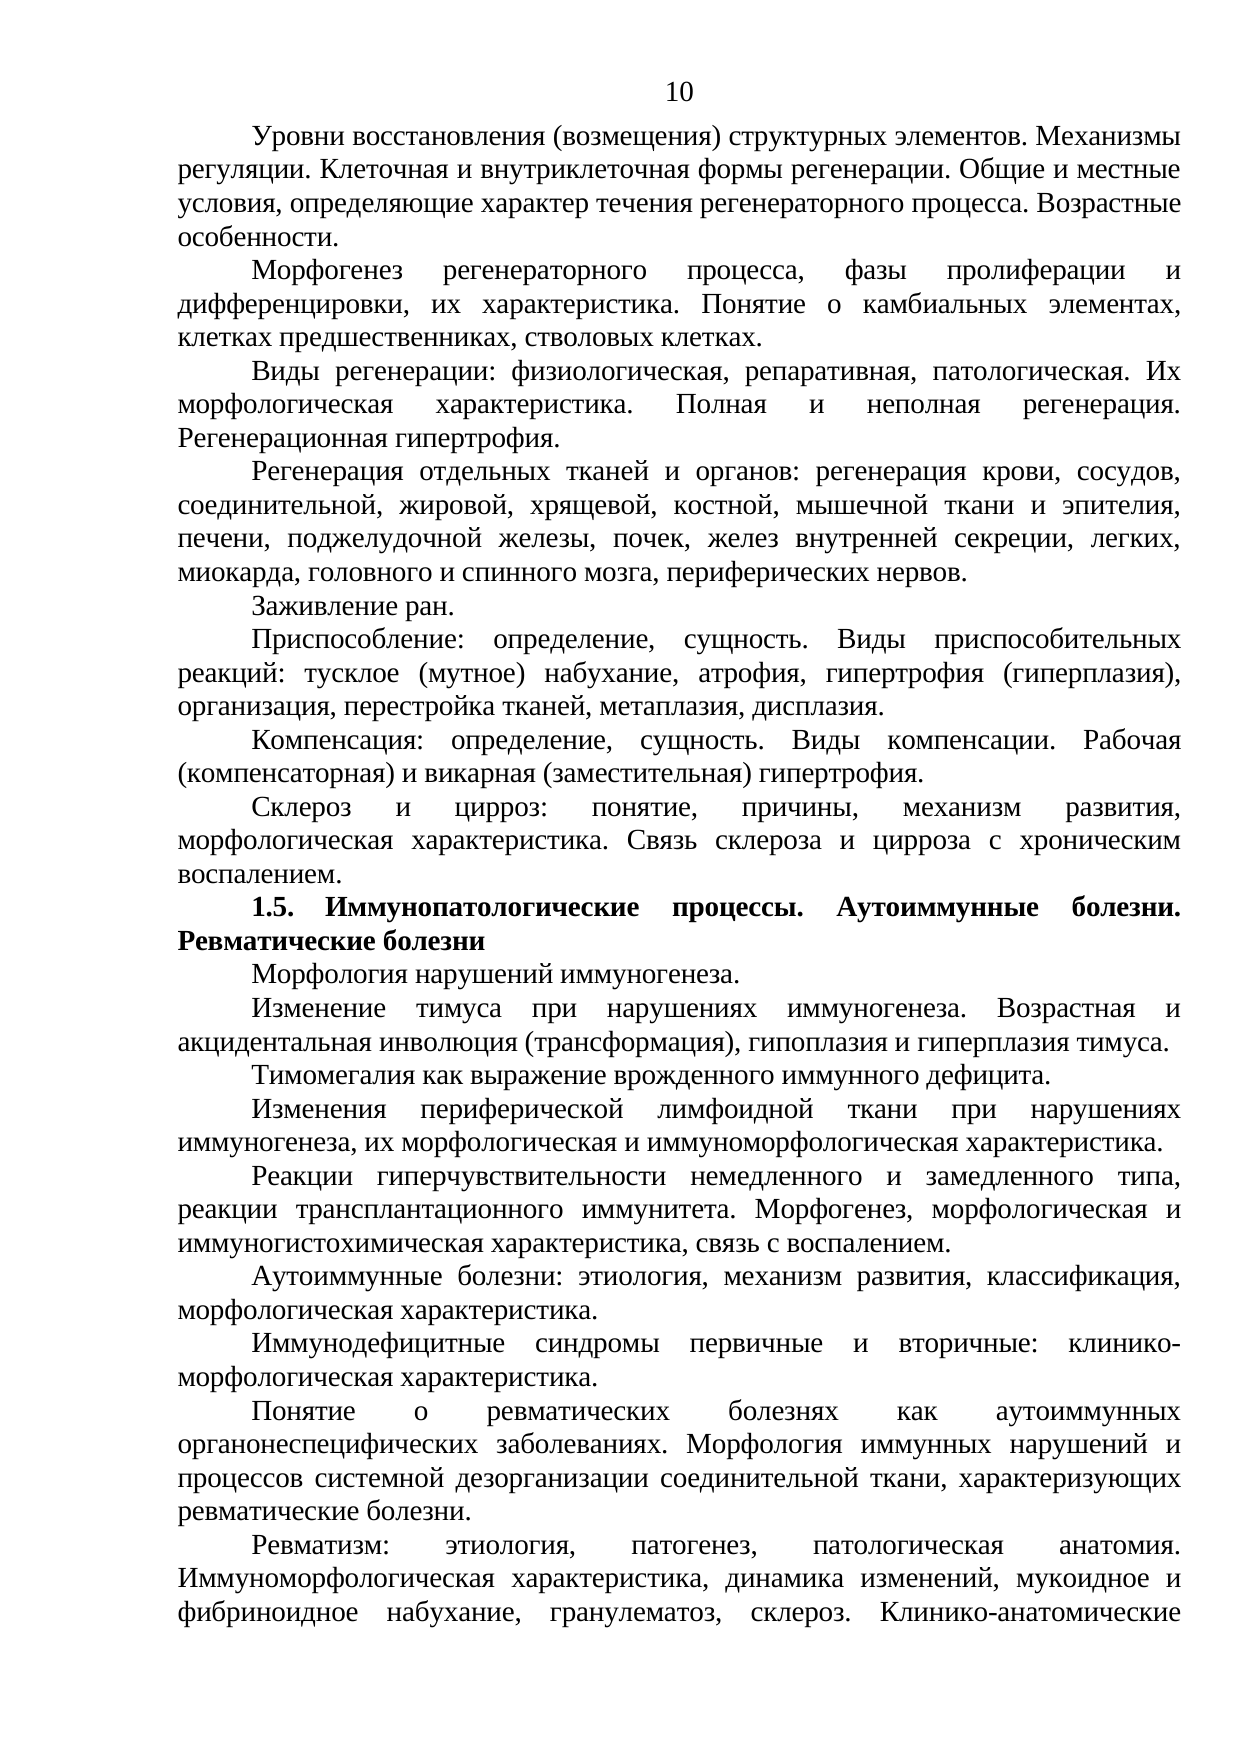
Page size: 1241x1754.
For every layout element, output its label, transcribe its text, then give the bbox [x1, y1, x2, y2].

text Склероз и цирроз: понятие, причины, механизм развития, морфологическая характеристика. Связь склероза и цирроза с хроническим воспалением. [177, 789, 1181, 889]
text Изменение тимуса при нарушениях иммуногенеза. Возрастная и акцидентальная инволюция (трансформация), гипоплазия и гиперплазия тимуса. [177, 990, 1181, 1057]
text Заживление ран. [177, 588, 1181, 621]
text Компенсация: определение, сущность. Виды компенсации. Рабочая (компенсаторная) и викарная (заместительная) гипертрофия. [177, 722, 1181, 789]
text Морфогенез регенераторного процесса, фазы пролиферации и дифференцировки, их характеристика. Понятие о камбиальных элементах, клетках предшественниках, стволовых клетках. [177, 252, 1181, 353]
text Реакции гиперчувствительности немедленного и замедленного типа, реакции трансплантационного иммунитета. Морфогенез, морфологическая и иммуногистохимическая характеристика, связь с воспалением. [177, 1158, 1181, 1258]
text Иммунодефицитные синдромы первичные и вторичные: клинико-морфологическая характеристика. [177, 1326, 1181, 1393]
text Аутоиммунные болезни: этиология, механизм развития, классификация, морфологическая характеристика. [177, 1258, 1181, 1326]
text Тимомегалия как выражение врожденного иммунного дефицита. [177, 1057, 1181, 1091]
text Уровни восстановления (возмещения) структурных элементов. Механизмы регуляции. Клеточная и внутриклеточная формы регенерации. Общие и местные условия, определяющие характер течения регенераторного процесса. Возрастные особенности. [177, 118, 1181, 252]
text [177, 1527, 1181, 1627]
text Понятие о ревматических болезнях как аутоиммунных органонеспецифических заболеваниях. Морфология иммунных нарушений и процессов системной дезорганизации соединительной ткани, характеризующих ревматические болезни. [177, 1393, 1181, 1527]
text Приспособление: определение, сущность. Виды приспособительных реакций: тусклое (мутное) набухание, атрофия, гипертрофия (гиперплазия), организация, перестройка тканей, метаплазия, дисплазия. [177, 621, 1181, 722]
text Морфология нарушений иммуногенеза. [177, 957, 1181, 990]
text Изменения периферической лимфоидной ткани при нарушениях иммуногенеза, их морфологическая и иммуноморфологическая характеристика. [177, 1091, 1181, 1158]
text Регенерация отдельных тканей и органов: регенерация крови, сосудов, соединительной, жировой, хрящевой, костной, мышечной ткани и эпителия, печени, поджелудочной железы, почек, желез внутренней секреции, легких, миокарда, головного и спинного мозга, периферических нервов. [177, 453, 1181, 588]
text Виды регенерации: физиологическая, репаративная, патологическая. Их морфологическая характеристика. Полная и неполная регенерация. Регенерационная гипертрофия. [177, 353, 1181, 453]
text 1.5. Иммунопатологические процессы. Аутоиммунные болезни. Ревматические болезни [177, 889, 1181, 957]
